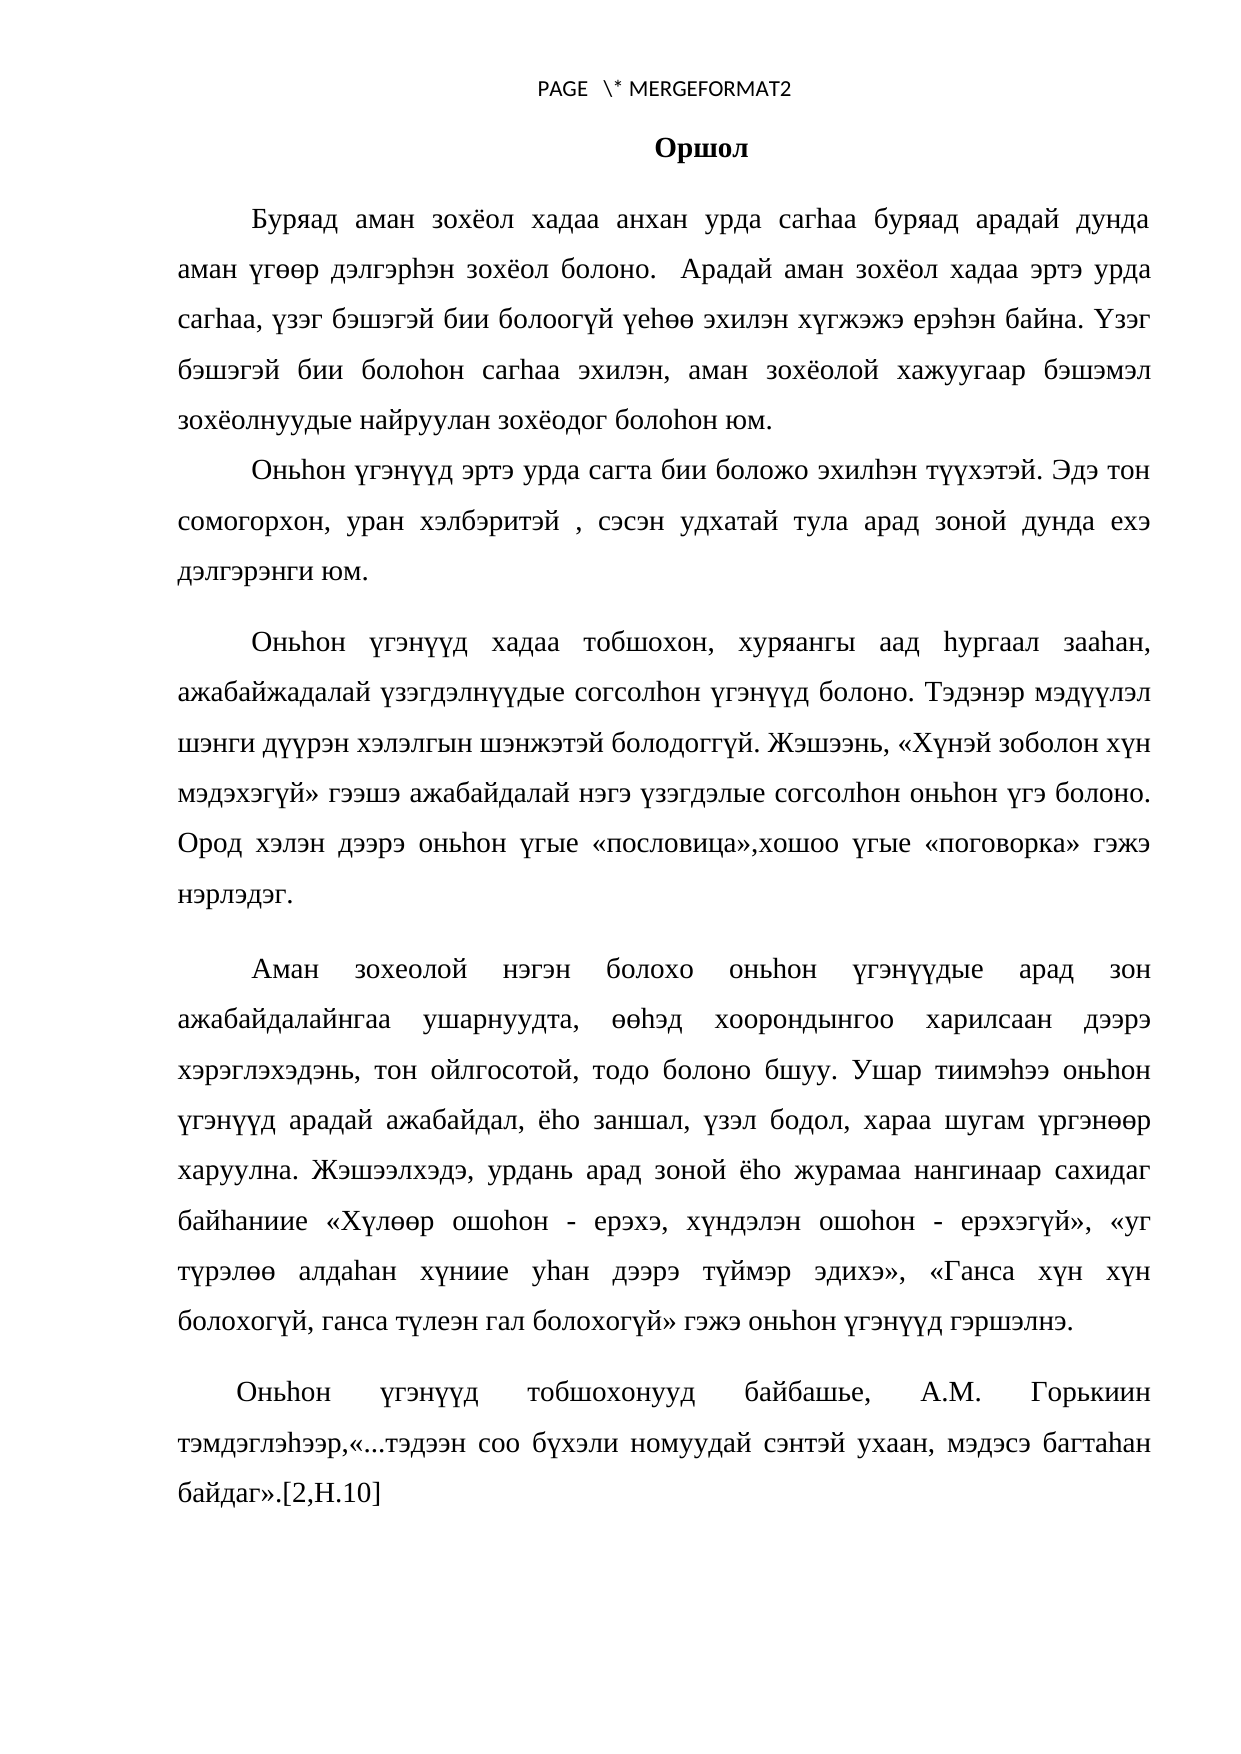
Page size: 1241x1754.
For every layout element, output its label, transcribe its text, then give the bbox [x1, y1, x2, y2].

text Оршол [177, 130, 1152, 163]
text Аман зохеолой нэгэн болохо оньһон үгэнүүдые арад зон ажабайдалайнгаа ушарнуудта, өөһэд хоорондынгоо харилсаан дээрэ хэрэглэхэдэнь, тон ойлгосотой, тодо болоно бшуу. Ушар тиимэhээ oньhон үгэнүүд арадай ажабайдал, ёhо заншал, үзэл бодол, хараа шугам үргэнөөр харуулна. Жэшээлхэдэ, урдань арад зоной ёhо журамаа нангинаар сахидаг байhаниие «Хүлөөр ошоhон - ерэхэ, хүндэлэн ошоhон - ерэхэгүй», «уг түрэлөө алдаhан хүниие yhaн дээрэ түймэр эдихэ», «Ганса хүн хүн болохогүй, ганса түлеэн гал болохогүй» гэжэ oньhон үгэнүүд гэршэлнэ. [177, 951, 1152, 1337]
list Оньhон үгэнүүд тобшохонууд байбашье, А.М. Горькиин тэмдэглэhээр,«...тэдээн соо бүхэли номуудай сэнтэй ухаан, мэдэсэ багтаhан байдаг».[2,Н.10] [177, 1374, 1152, 1509]
text Оньһон үгэнүүд эртэ урда сагта бии боложо эхилһэн түүхэтэй. Эдэ тон сомогорхон, уран хэлбэритэй , сэсэн удхатай тула арад зоной дунда ехэ дэлгэрэнги юм. [177, 452, 1152, 587]
text Оньһон үгэнүүд хадаа тобшохон, хуряангы аад һургаал зааһан, ажабайжадалай үзэгдэлнүүдые согсолһон үгэнүүд болоно. Тэдэнэр мэдүүлэл шэнги дүүрэн хэлэлгын шэнжэтэй болодоггүй. Жэшээнь, «Хүнэй зоболон хүн мэдэхэгүй» гээшэ ажабайдалай нэгэ үзэгдэлые согсолһон оньһон үгэ болоно. Ород хэлэн дээрэ оньһон үгые «пословица»,хошоо үгые «поговорка» гэжэ нэрлэдэг. [177, 624, 1152, 909]
text Буряад аман зохёол хадаа анхан урда сагhаа буряад арадай дунда аман үгөөр дэлгэрhэн зохёол болоно. Арадай аман зохёол хадаа эртэ урда сагhаа, үзэг бэшэгэй бии болоогүй үеhөө эхилэн хүгжэжэ ерэhэн байна. Үзэг бэшэгэй бии болоhон сагhаа эхилэн, аман зохёолой хажуугаар бэшэмэл зохёолнуудые найруулан зохёодог болоhон юм. [177, 201, 1152, 436]
